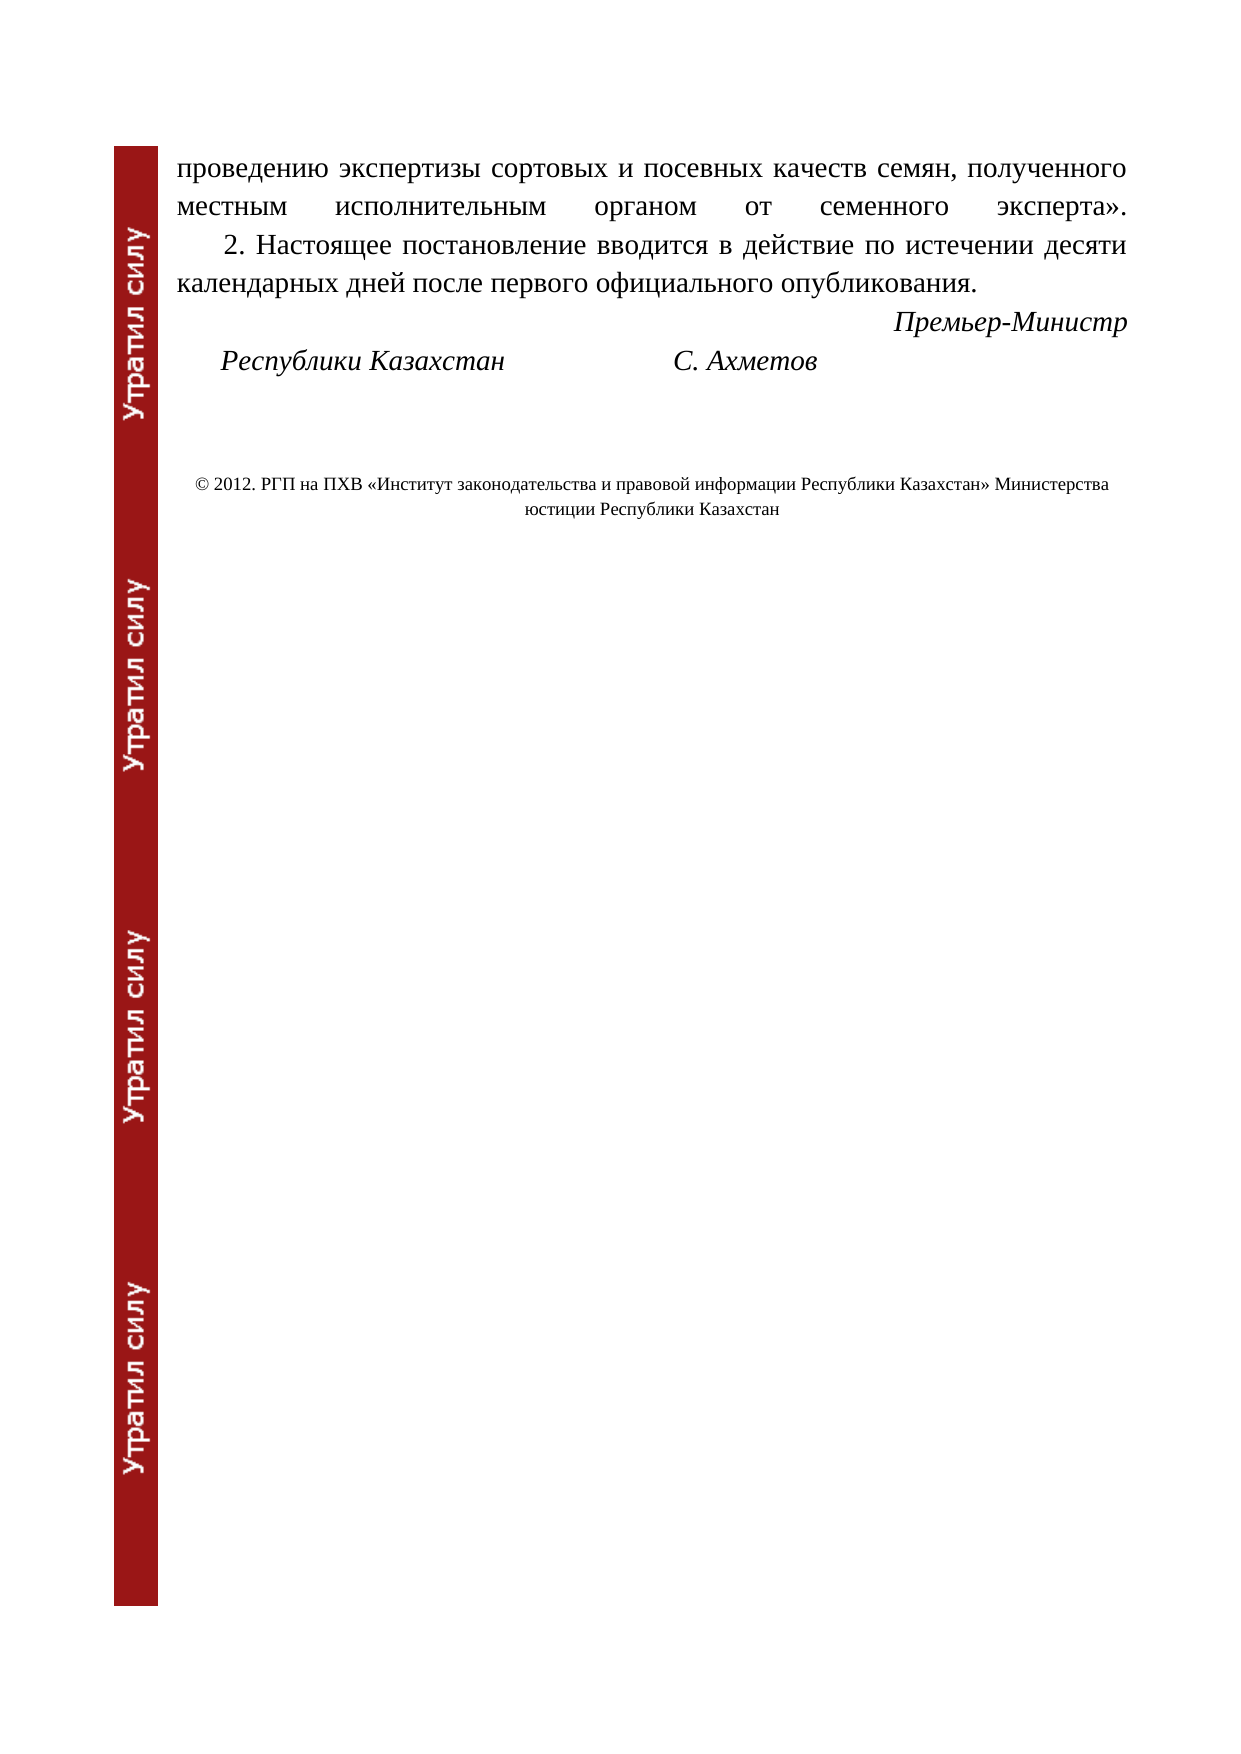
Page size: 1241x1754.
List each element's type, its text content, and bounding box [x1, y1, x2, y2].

picture [114, 299, 158, 304]
picture [114, 376, 158, 473]
picture [114, 146, 158, 150]
picture [114, 519, 158, 1606]
text © 2012. РГП на ПХВ «Институт законодательства и правовой информации Республики Казахстан» Министерства юстиции Республики Казахстан [112, 473, 1128, 519]
text Премьер-Министр Республики Казахстан С. Ахметов [112, 304, 1128, 376]
